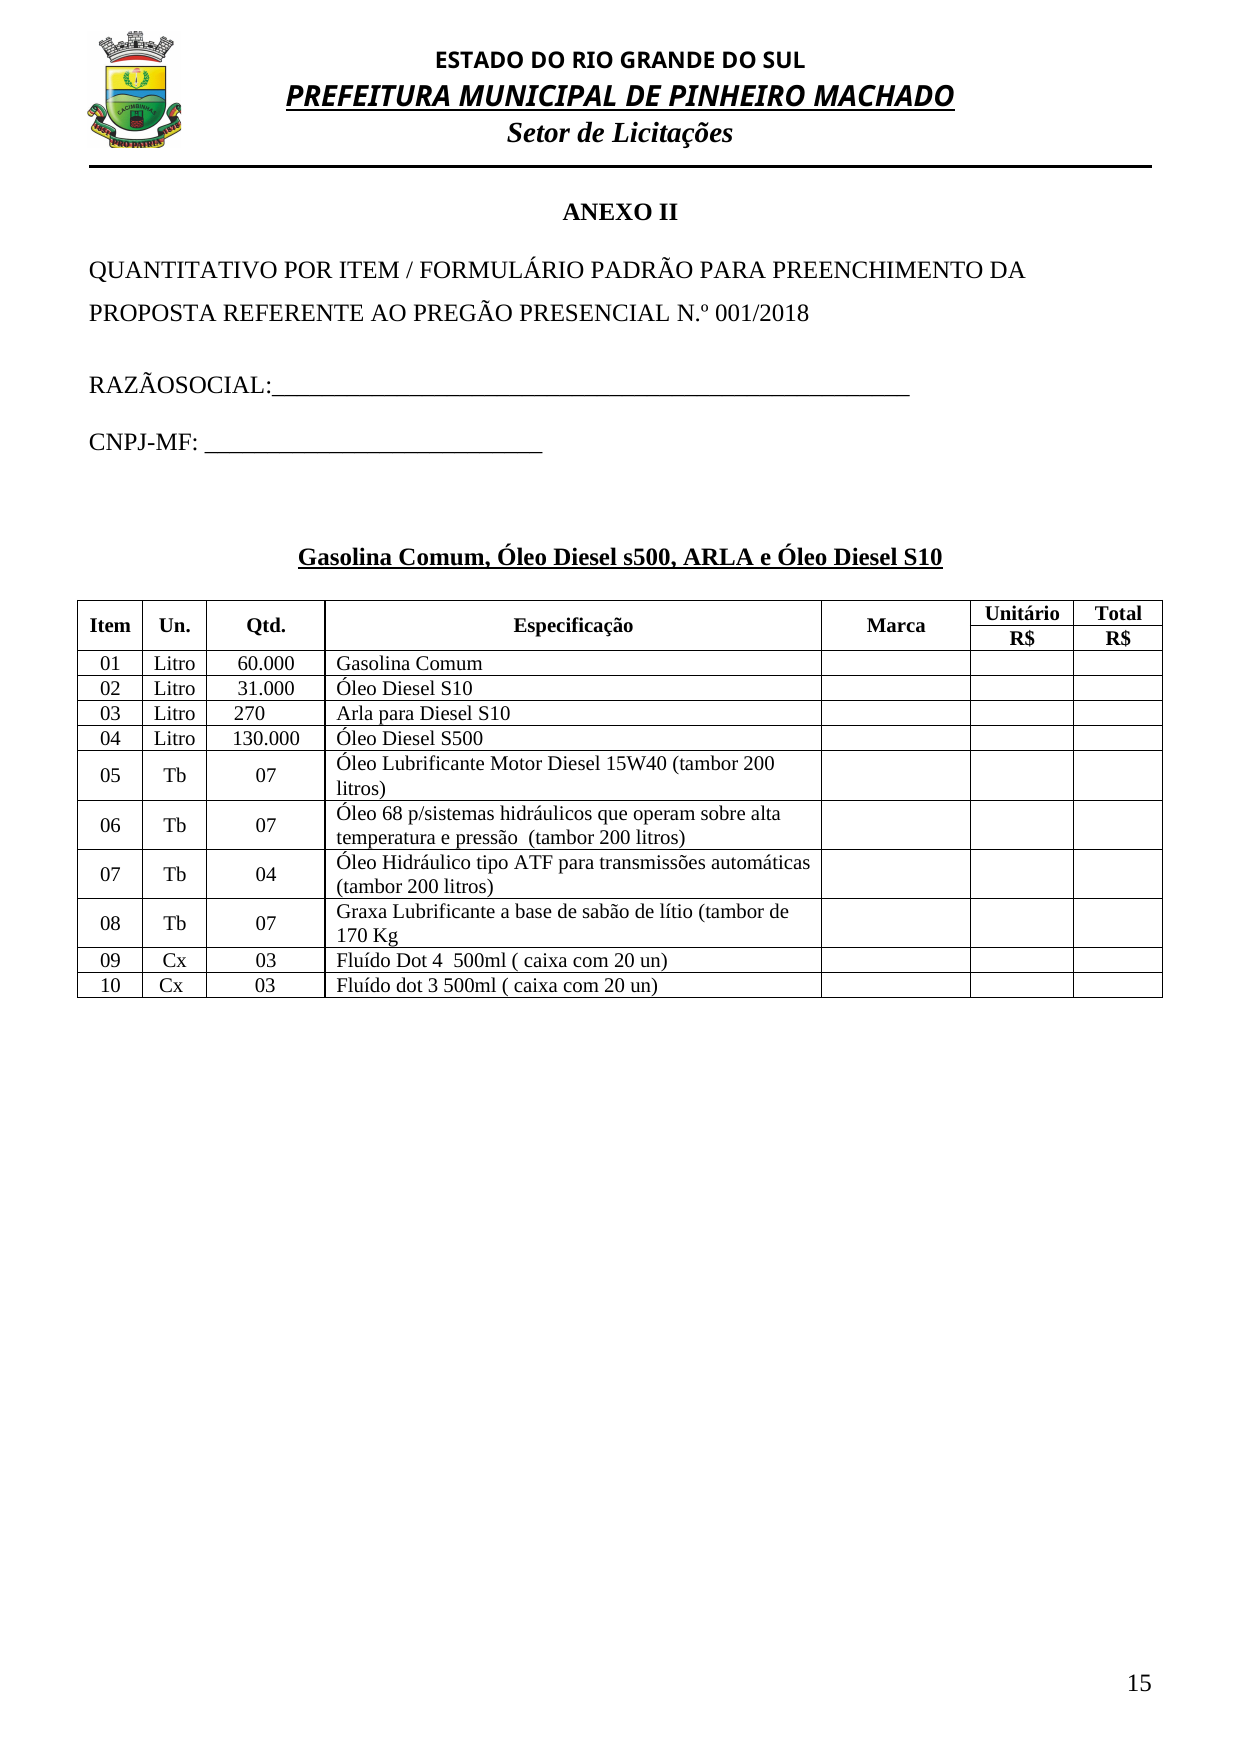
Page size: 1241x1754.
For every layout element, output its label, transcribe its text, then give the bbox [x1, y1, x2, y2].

table_cell [822, 850, 970, 898]
table_cell Litro [143, 726, 206, 750]
table_cell Tb [143, 850, 206, 898]
table_cell [822, 701, 970, 725]
text Gasolina Comum, Óleo Diesel s500, ARLA e Óleo Diesel S10 [89, 542, 1152, 571]
table_cell Litro [143, 701, 206, 725]
table_cell [971, 850, 1073, 898]
table_cell 07 [207, 801, 324, 849]
table_cell [822, 726, 970, 750]
table_cell [971, 676, 1073, 700]
table_cell 04 [78, 726, 142, 750]
table_cell [971, 801, 1073, 849]
table_cell Óleo 68 p/sistemas hidráulicos que operam sobre alta temperatura e pressão (tambor 200 litros) [326, 801, 821, 849]
table_cell 03 [207, 948, 324, 972]
table_header Qtd. [207, 601, 324, 650]
table_cell 270 [207, 701, 324, 725]
table_header Especificação [326, 601, 821, 650]
table_cell [1074, 801, 1162, 849]
table_header Total [1074, 601, 1162, 625]
table_cell [1074, 973, 1162, 997]
table_cell 07 [207, 899, 324, 947]
table_cell Fluído dot 3 500ml ( caixa com 20 un) [326, 973, 821, 997]
table_cell [1074, 726, 1162, 750]
table_cell [822, 751, 970, 799]
table_cell [822, 899, 970, 947]
table_cell [1074, 676, 1162, 700]
table_cell 03 [78, 701, 142, 725]
table_cell [1074, 701, 1162, 725]
table_cell R$ [1074, 626, 1162, 650]
table_header Un. [143, 601, 206, 650]
table_cell Cx [143, 948, 206, 972]
table_cell 60.000 [207, 651, 324, 675]
table_cell Fluído Dot 4 500ml ( caixa com 20 un) [326, 948, 821, 972]
table_cell Óleo Hidráulico tipo ATF para transmissões automáticas (tambor 200 litros) [326, 850, 821, 898]
text QUANTITATIVO POR ITEM / FORMULÁRIO PADRÃO PARA PREENCHIMENTO DA PROPOSTA REFERENTE AO PREGÃO PRESENCIAL N.º 001/2018 [89, 255, 1152, 327]
table_cell [971, 973, 1073, 997]
table_cell 09 [78, 948, 142, 972]
table_cell R$ [971, 626, 1073, 650]
table_cell [1074, 651, 1162, 675]
table_cell 07 [78, 850, 142, 898]
table_cell Litro [143, 676, 206, 700]
table_cell [822, 973, 970, 997]
picture [87, 31, 182, 148]
table_cell [822, 676, 970, 700]
table_cell Tb [143, 801, 206, 849]
table_cell 03 [207, 973, 324, 997]
table_cell Óleo Diesel S500 [326, 726, 821, 750]
table_cell [1074, 850, 1162, 898]
table_cell [971, 726, 1073, 750]
table_cell 130.000 [207, 726, 324, 750]
table_cell 01 [78, 651, 142, 675]
table_cell 08 [78, 899, 142, 947]
table_cell [971, 948, 1073, 972]
table_cell Graxa Lubrificante a base de sabão de lítio (tambor de 170 Kg [326, 899, 821, 947]
table_header Marca [822, 601, 970, 650]
table_cell [822, 948, 970, 972]
table_header Item [78, 601, 142, 650]
text CNPJ-MF: ___________________________ [89, 427, 1152, 456]
table_cell Tb [143, 899, 206, 947]
table_cell [822, 651, 970, 675]
table_cell 06 [78, 801, 142, 849]
table_cell Tb [143, 751, 206, 799]
text ANEXO II [89, 197, 1152, 226]
table_cell 10 [78, 973, 142, 997]
table_header Unitário [971, 601, 1073, 625]
table_cell [1074, 751, 1162, 799]
table_cell 04 [207, 850, 324, 898]
table_cell 05 [78, 751, 142, 799]
text RAZÃOSOCIAL:___________________________________________________ [89, 370, 1152, 398]
table_cell Óleo Diesel S10 [326, 676, 821, 700]
table_cell 31.000 [207, 676, 324, 700]
table_cell Cx [143, 973, 206, 997]
table_cell [971, 899, 1073, 947]
table_cell Litro [143, 651, 206, 675]
table_cell 02 [78, 676, 142, 700]
table_cell 07 [207, 751, 324, 799]
table_cell [822, 801, 970, 849]
table_cell [971, 701, 1073, 725]
table_cell Arla para Diesel S10 [326, 701, 821, 725]
table_cell Óleo Lubrificante Motor Diesel 15W40 (tambor 200 litros) [326, 751, 821, 799]
table_cell [1074, 899, 1162, 947]
table_cell [1074, 948, 1162, 972]
table_cell [971, 751, 1073, 799]
table_cell [971, 651, 1073, 675]
table_cell Gasolina Comum [326, 651, 821, 675]
